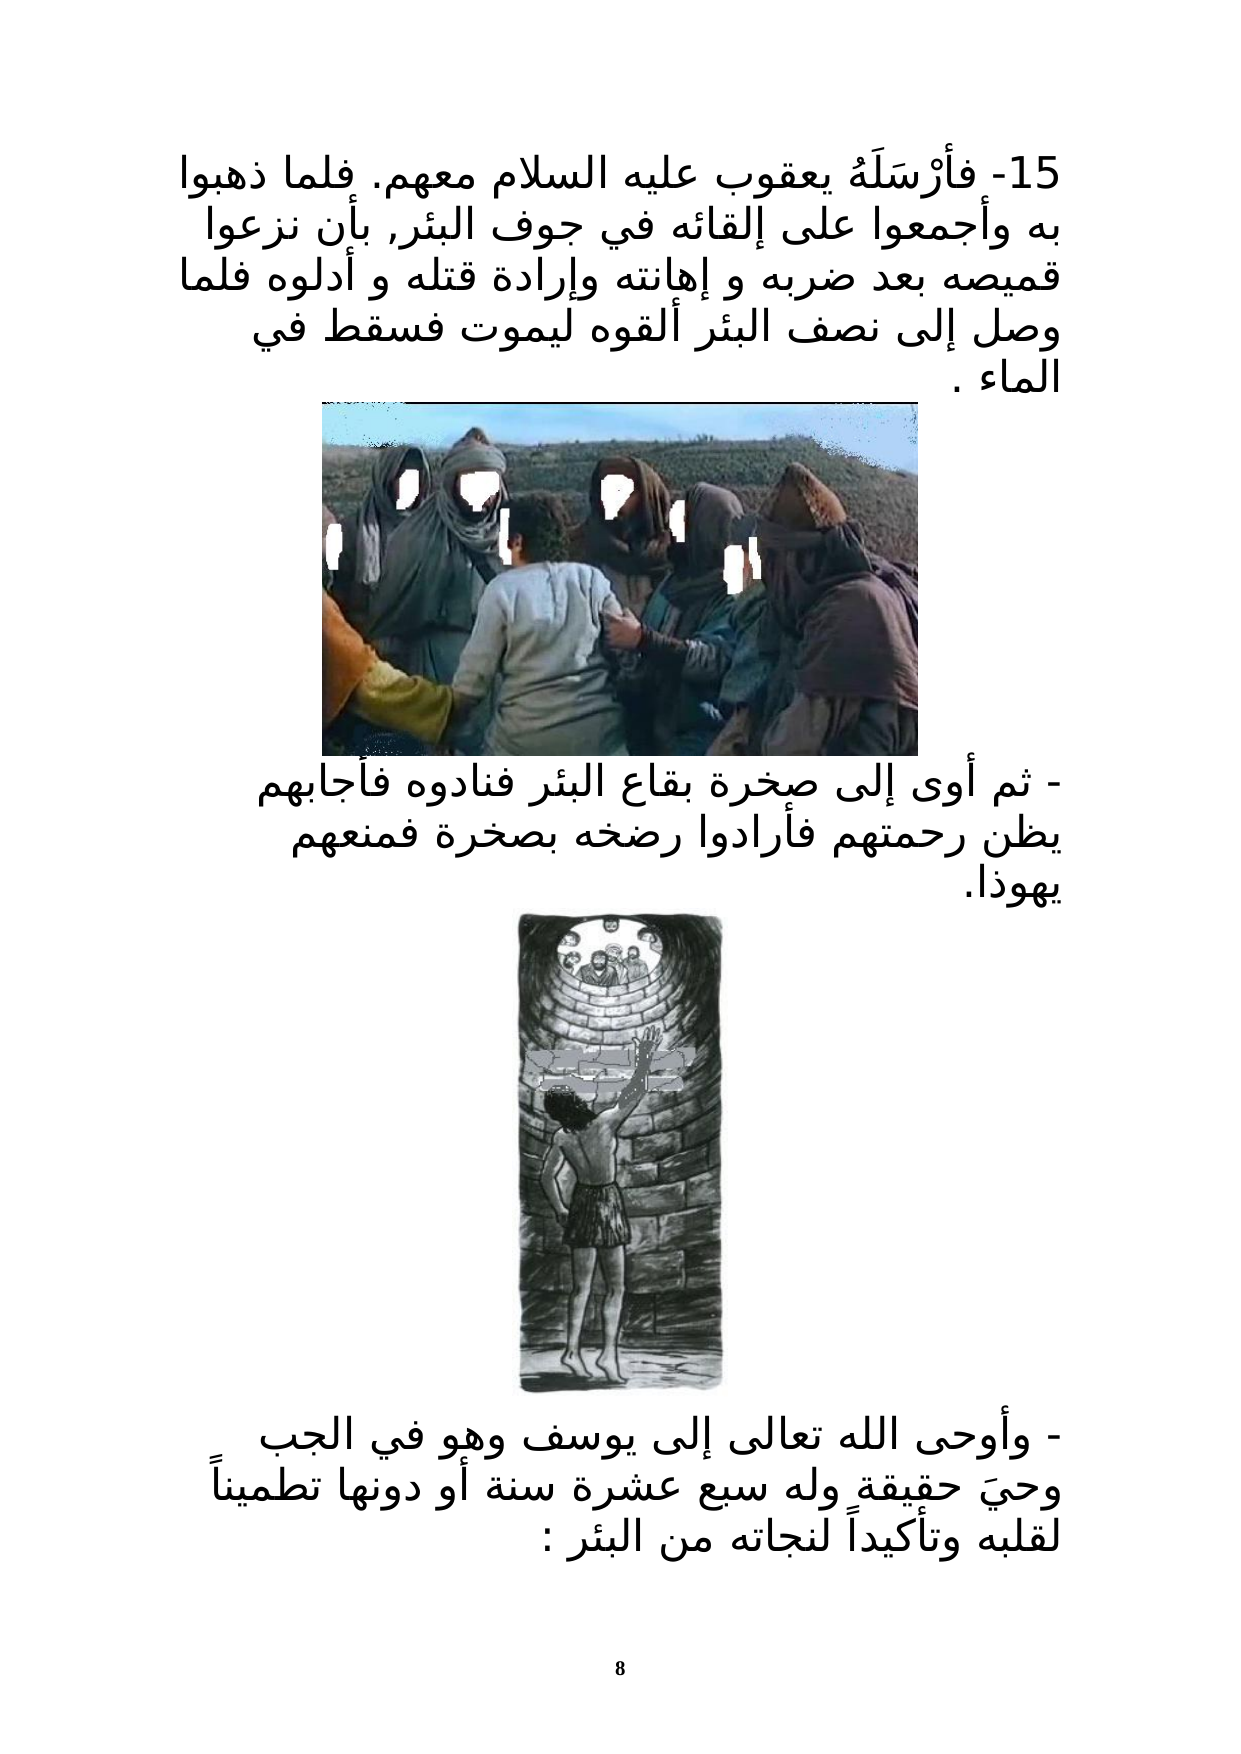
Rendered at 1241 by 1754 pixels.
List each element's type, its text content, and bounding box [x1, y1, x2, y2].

text 15- فأرْسَلَهُ يعقوب عليه السلام معهم. فلما ذهبوا به وأجمعوا على إلقائه في جوف البئر, بأن نزعوا قميصه بعد ضربه و إهانته وإرادة قتله و أدلوه فلما وصل إلى نصف البئر ألقوه ليموت فسقط في الماء . [177, 148, 1063, 402]
picture [512, 908, 728, 1397]
picture [322, 402, 918, 756]
text - ثم أوى إلى صخرة بقاع البئر فنادوه فأجابهم يظن رحمتهم فأرادوا رضخه بصخرة فمنعهم يهوذا. [177, 755, 1063, 908]
text - وأوحى الله تعالى إلى يوسف وهو في الجب وحيَ حقيقة وله سبع عشرة سنة أو دونها تطميناً لقلبه وتأكيداً لنجاته من البئر : [177, 1408, 1063, 1561]
